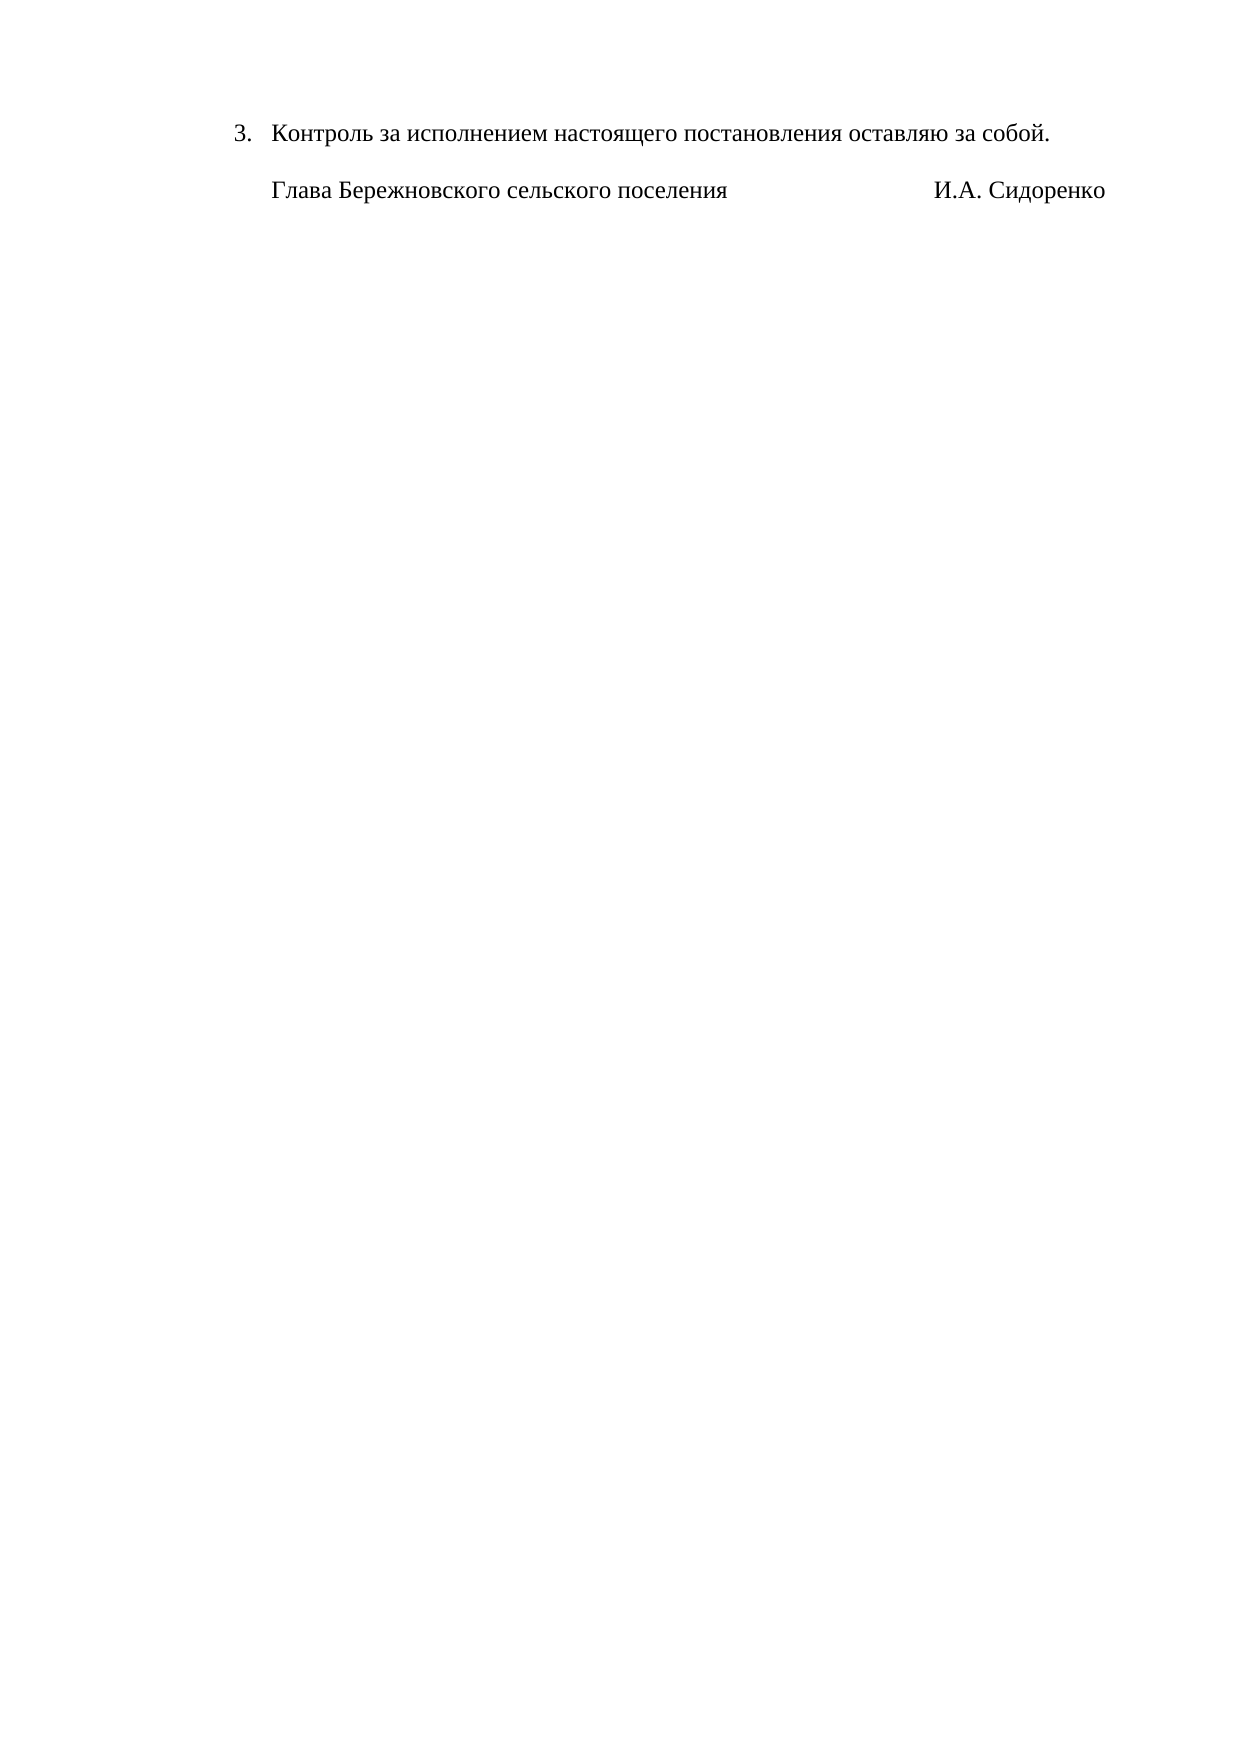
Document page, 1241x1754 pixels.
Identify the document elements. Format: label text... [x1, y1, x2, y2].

list Глава Бережновского сельского поселения И.А. Сидоренко [271, 176, 1152, 204]
list Контроль за исполнением настоящего постановления оставляю за собой. [233, 118, 1152, 147]
